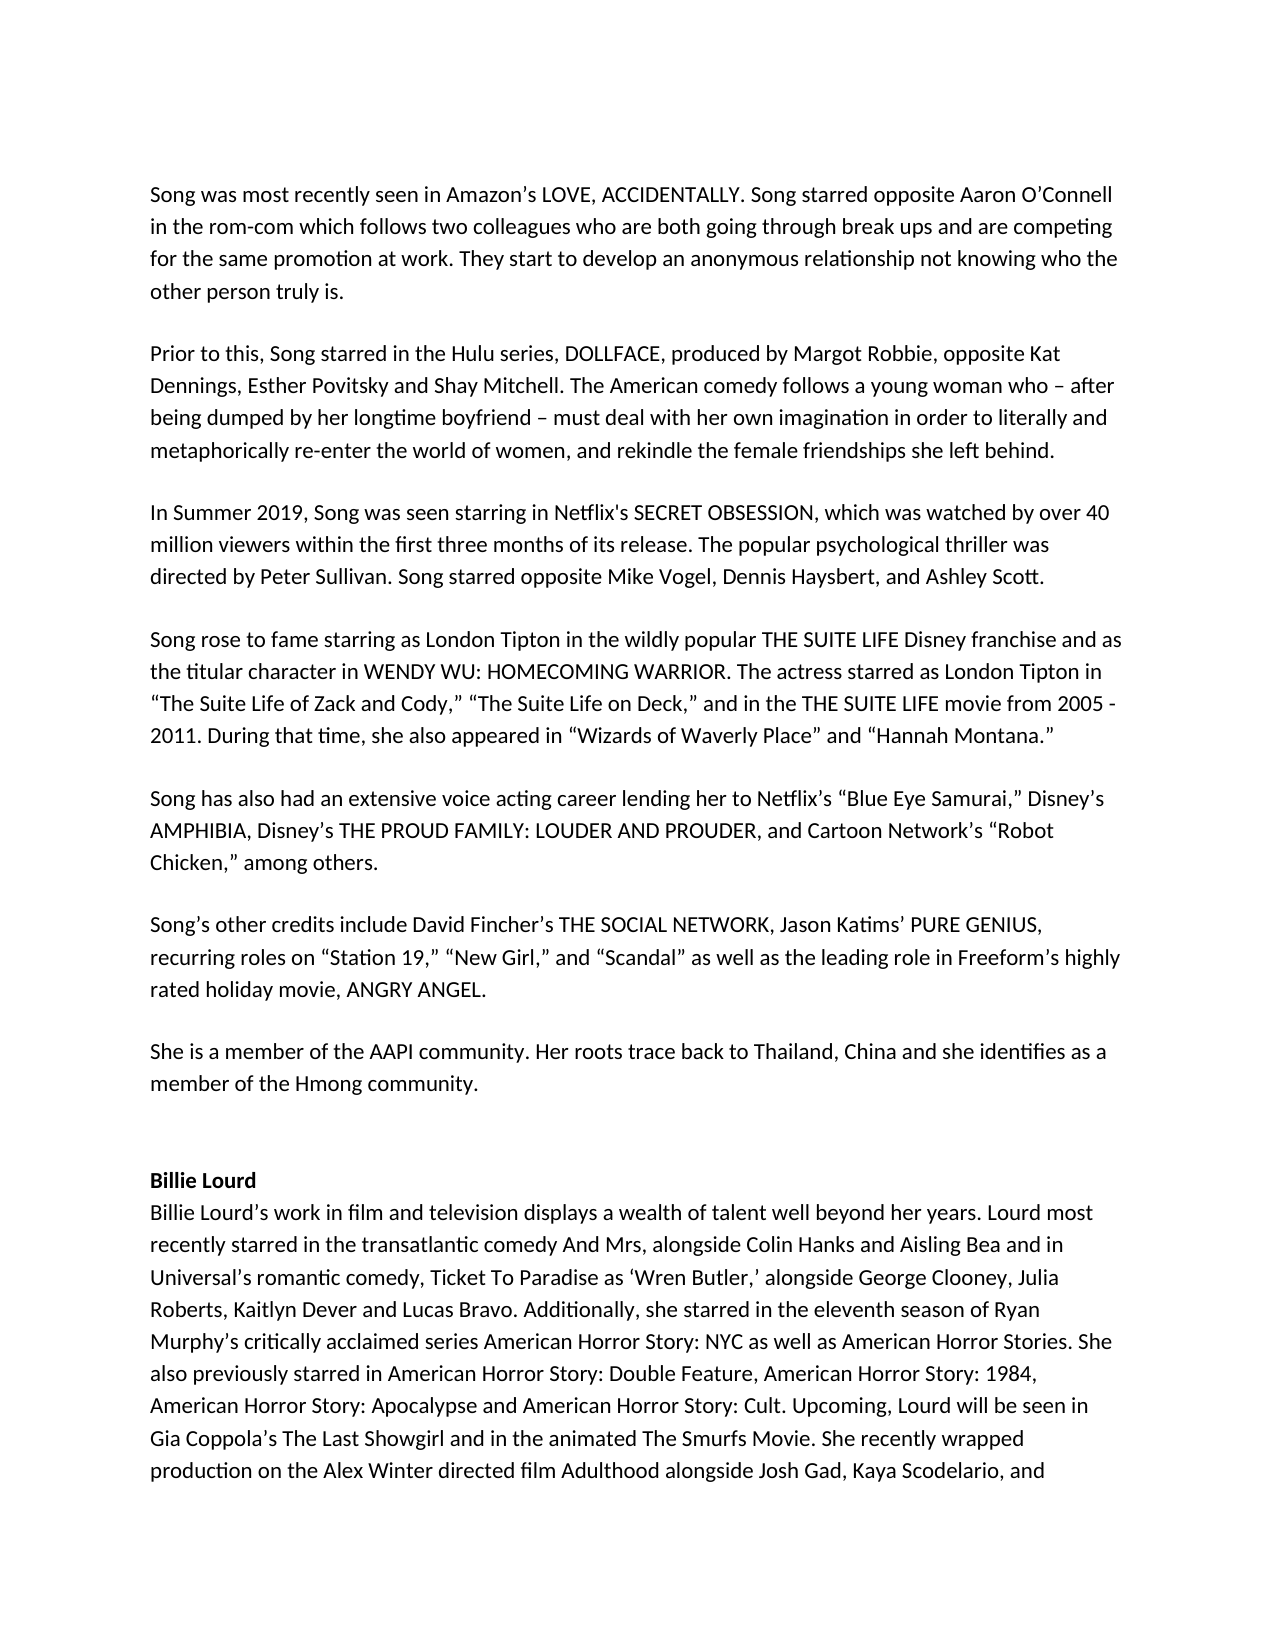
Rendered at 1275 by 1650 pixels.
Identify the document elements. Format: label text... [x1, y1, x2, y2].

text Song has also had an extensive voice acting career lending her to Netflix’s “Blue Eye Samurai,” Disney’s AMPHIBIA, Disney’s THE PROUD FAMILY: LOUDER AND PROUDER, and Cartoon Network’s “Robot Chicken,” among others. [150, 784, 1125, 876]
text Prior to this, Song starred in the Hulu series, DOLLFACE, produced by Margot Robbie, opposite Kat Dennings, Esther Povitsky and Shay Mitchell. The American comedy follows a young woman who – after being dumped by her longtime boyfriend – must deal with her own imagination in order to literally and metaphorically re-enter the world of women, and rekindle the female friendships she left behind. [150, 339, 1125, 464]
text In Summer 2019, Song was seen starring in Netflix's SECRET OBSESSION, which was watched by over 40 million viewers within the first three months of its release. The popular psychological thriller was directed by Peter Sullivan. Song starred opposite Mike Vogel, Dennis Haysbert, and Ashley Scott. [150, 498, 1125, 591]
text Song was most recently seen in Amazon’s LOVE, ACCIDENTALLY. Song starred opposite Aaron O’Connell in the rom-com which follows two colleagues who are both going through break ups and are competing for the same promotion at work. They start to develop an anonymous relationship not knowing who the other person truly is. [150, 180, 1125, 305]
text Song rose to fame starring as London Tipton in the wildly popular THE SUITE LIFE Disney franchise and as the titular character in WENDY WU: HOMECOMING WARRIOR. The actress starred as London Tipton in “The Suite Life of Zack and Cody,” “The Suite Life on Deck,” and in the THE SUITE LIFE movie from 2005 - 2011. During that time, she also appeared in “Wizards of Waverly Place” and “Hannah Montana.” [150, 625, 1125, 749]
text Billie Lourd [150, 1166, 1125, 1194]
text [150, 1198, 1125, 1484]
text Song’s other credits include David Fincher’s THE SOCIAL NETWORK, Jason Katims’ PURE GENIUS, recurring roles on “Station 19,” “New Girl,” and “Scandal” as well as the leading role in Freeform’s highly rated holiday movie, ANGRY ANGEL. [150, 911, 1125, 1003]
text She is a member of the AAPI community. Her roots trace back to Thailand, China and she identifies as a member of the Hmong community. [150, 1037, 1125, 1098]
